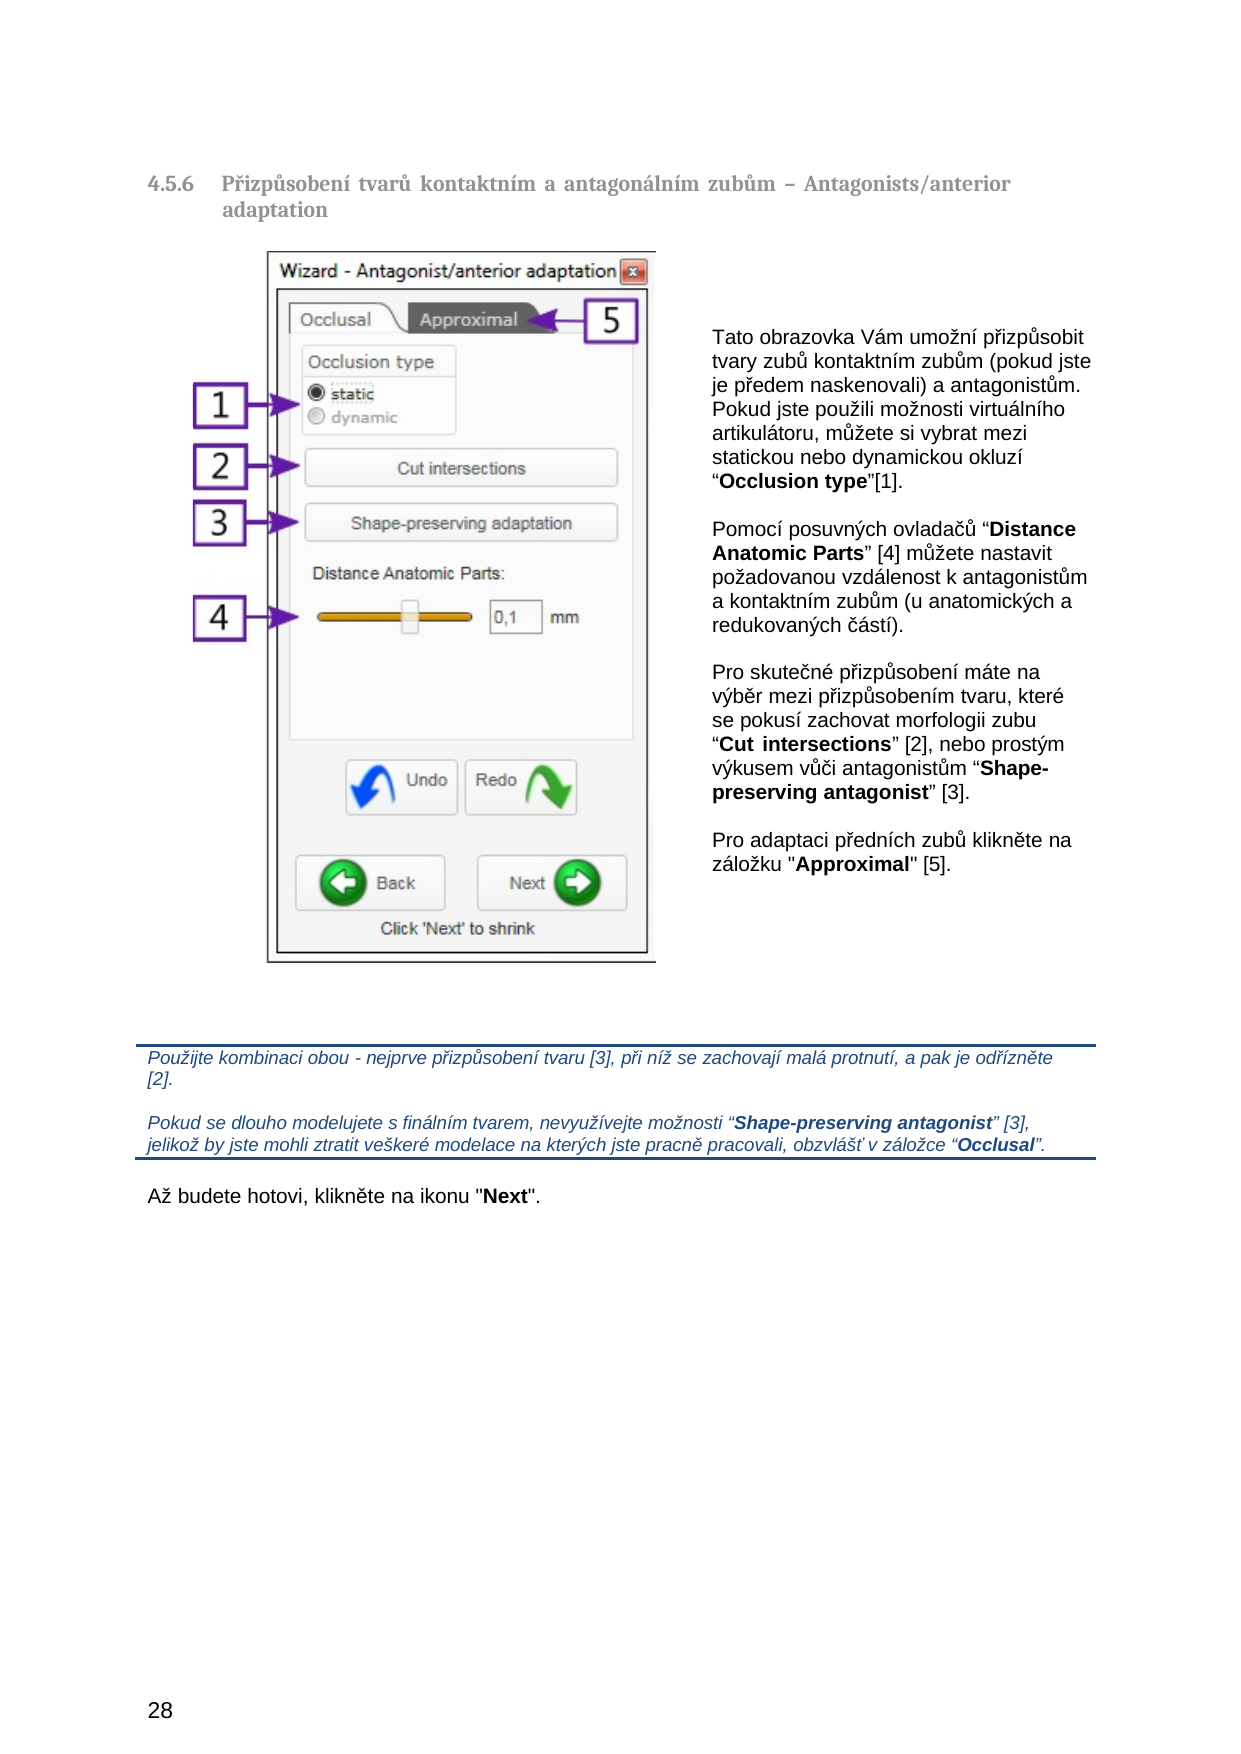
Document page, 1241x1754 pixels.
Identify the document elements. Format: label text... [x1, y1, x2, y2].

text [2]. [147, 1068, 1103, 1090]
text Použijte kombinaci obou - nejprve přizpůsobení tvaru [3], při níž se zachovají malá protnutí, a pak je odřízněte [147, 1047, 1103, 1068]
text záložku "Approximal" [5]. [712, 852, 1103, 876]
text Pro adaptaci předních zubů klikněte na [712, 828, 1103, 852]
picture [192, 251, 656, 963]
text Pokud se dlouho modelujete s finálním tvarem, nevyužívejte možnosti “Shape-preserving antagonist” [3], jelikož by jste mohli ztratit veškeré modelace na kterých jste pracně pracovali, obzvlášť v záložce “Occlusal”. [147, 1112, 1058, 1155]
text Pro skutečné přizpůsobení máte na výběr mezi přizpůsobením tvaru, které se pokusí zachovat morfologii zubu “Cut intersections” [2], nebo prostým výkusem vůči antagonistům “Shape- preserving antagonist” [3]. [712, 660, 1083, 804]
text Tato obrazovka Vám umožní přizpůsobit tvary zubů kontaktním zubům (pokud jste je předem naskenovali) a antagonistům. Pokud jste použili možnosti virtuálního artikulátoru, můžete si vybrat mezi statickou nebo dynamickou okluzí “Occlusion type”[1]. [712, 325, 1092, 493]
text Až budete hotovi, klikněte na ikonu "Next". [147, 1184, 1103, 1208]
subtitle Přizpůsobení tvarů kontaktním a antagonálním zubům – Antagonists/anterior adaptation [147, 171, 1055, 223]
text Pomocí posuvných ovladačů “Distance Anatomic Parts” [4] můžete nastavit požadovanou vzdálenost k antagonistům a kontaktním zubům (u anatomických a redukovaných částí). [712, 517, 1092, 636]
